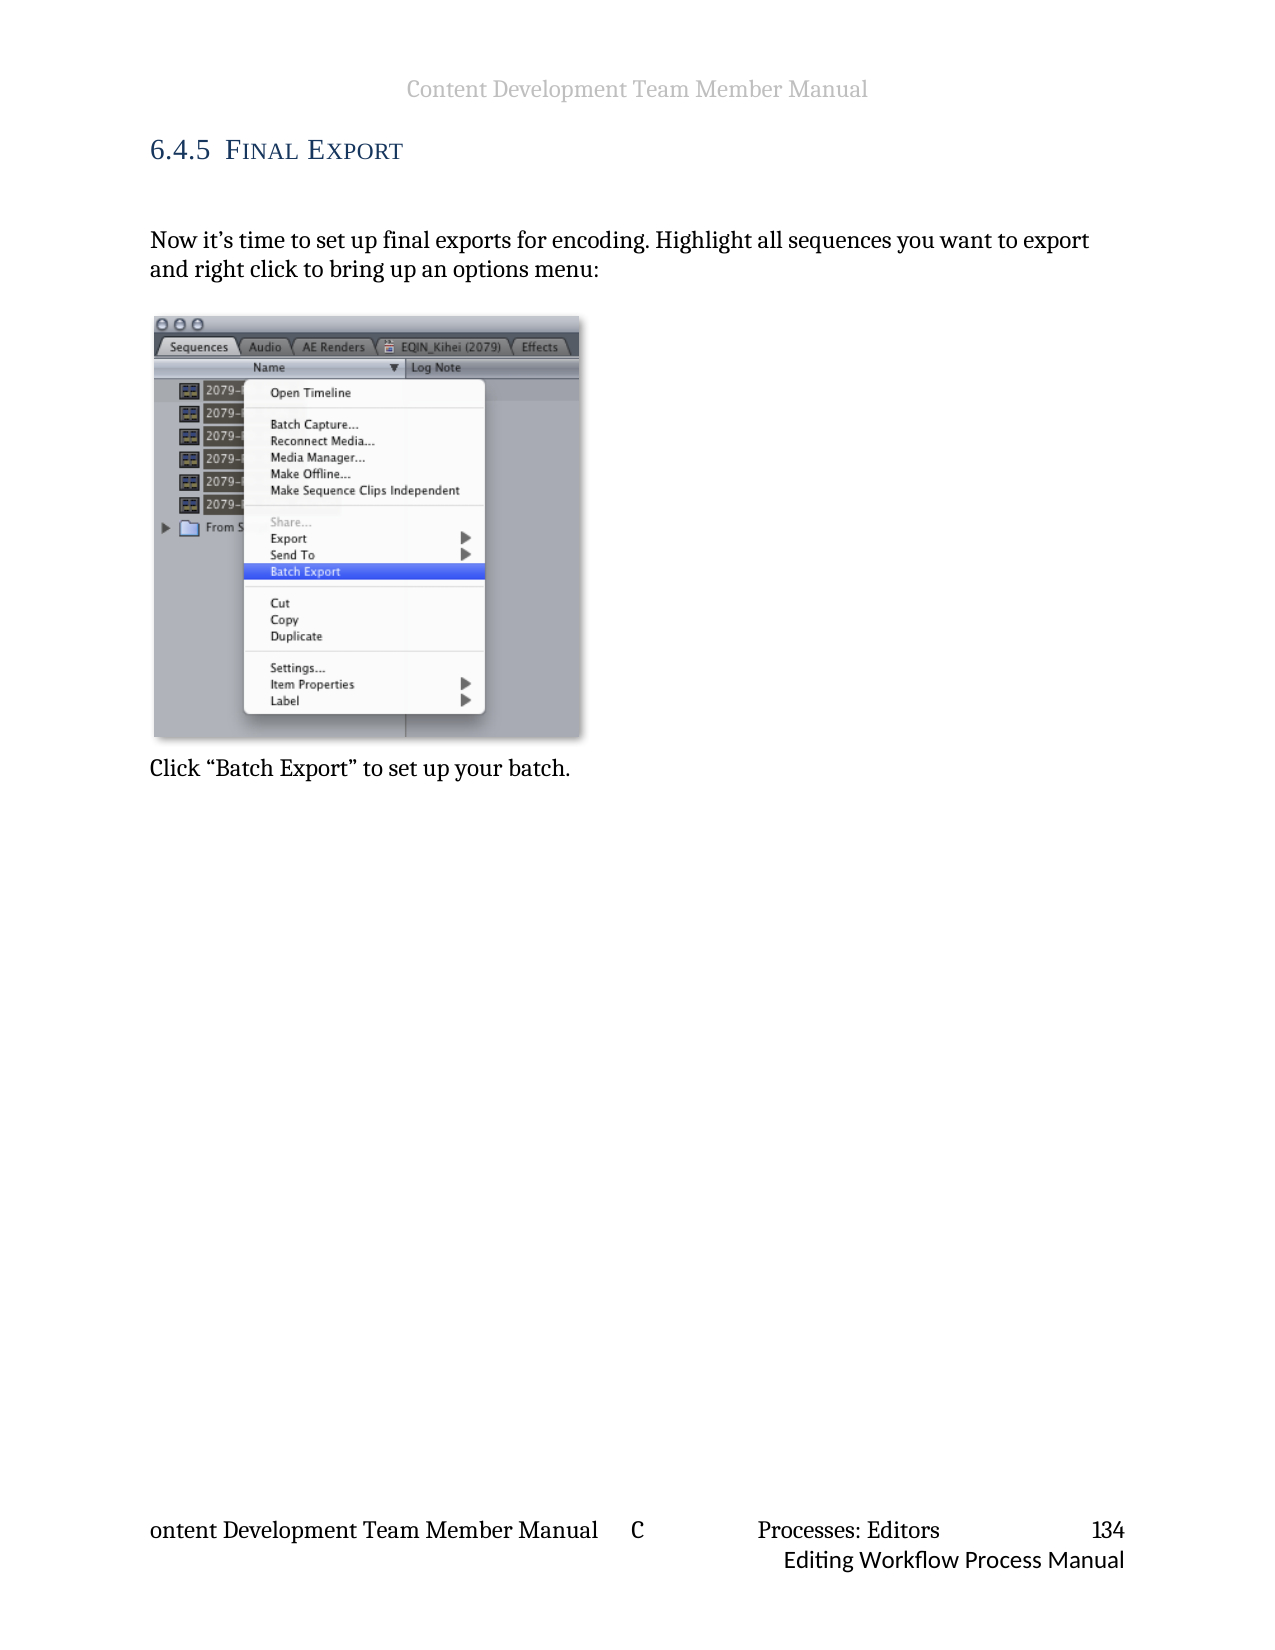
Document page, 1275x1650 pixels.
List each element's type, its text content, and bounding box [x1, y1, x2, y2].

text Click “Batch Export” to set up your batch. [150, 754, 1125, 783]
picture [154, 316, 579, 737]
text Now it’s time to set up final exports for encoding. Highlight all sequences you want to export and right click to bring up an options menu: [150, 226, 1125, 283]
title 6.4.5 Final Export [150, 132, 1125, 166]
